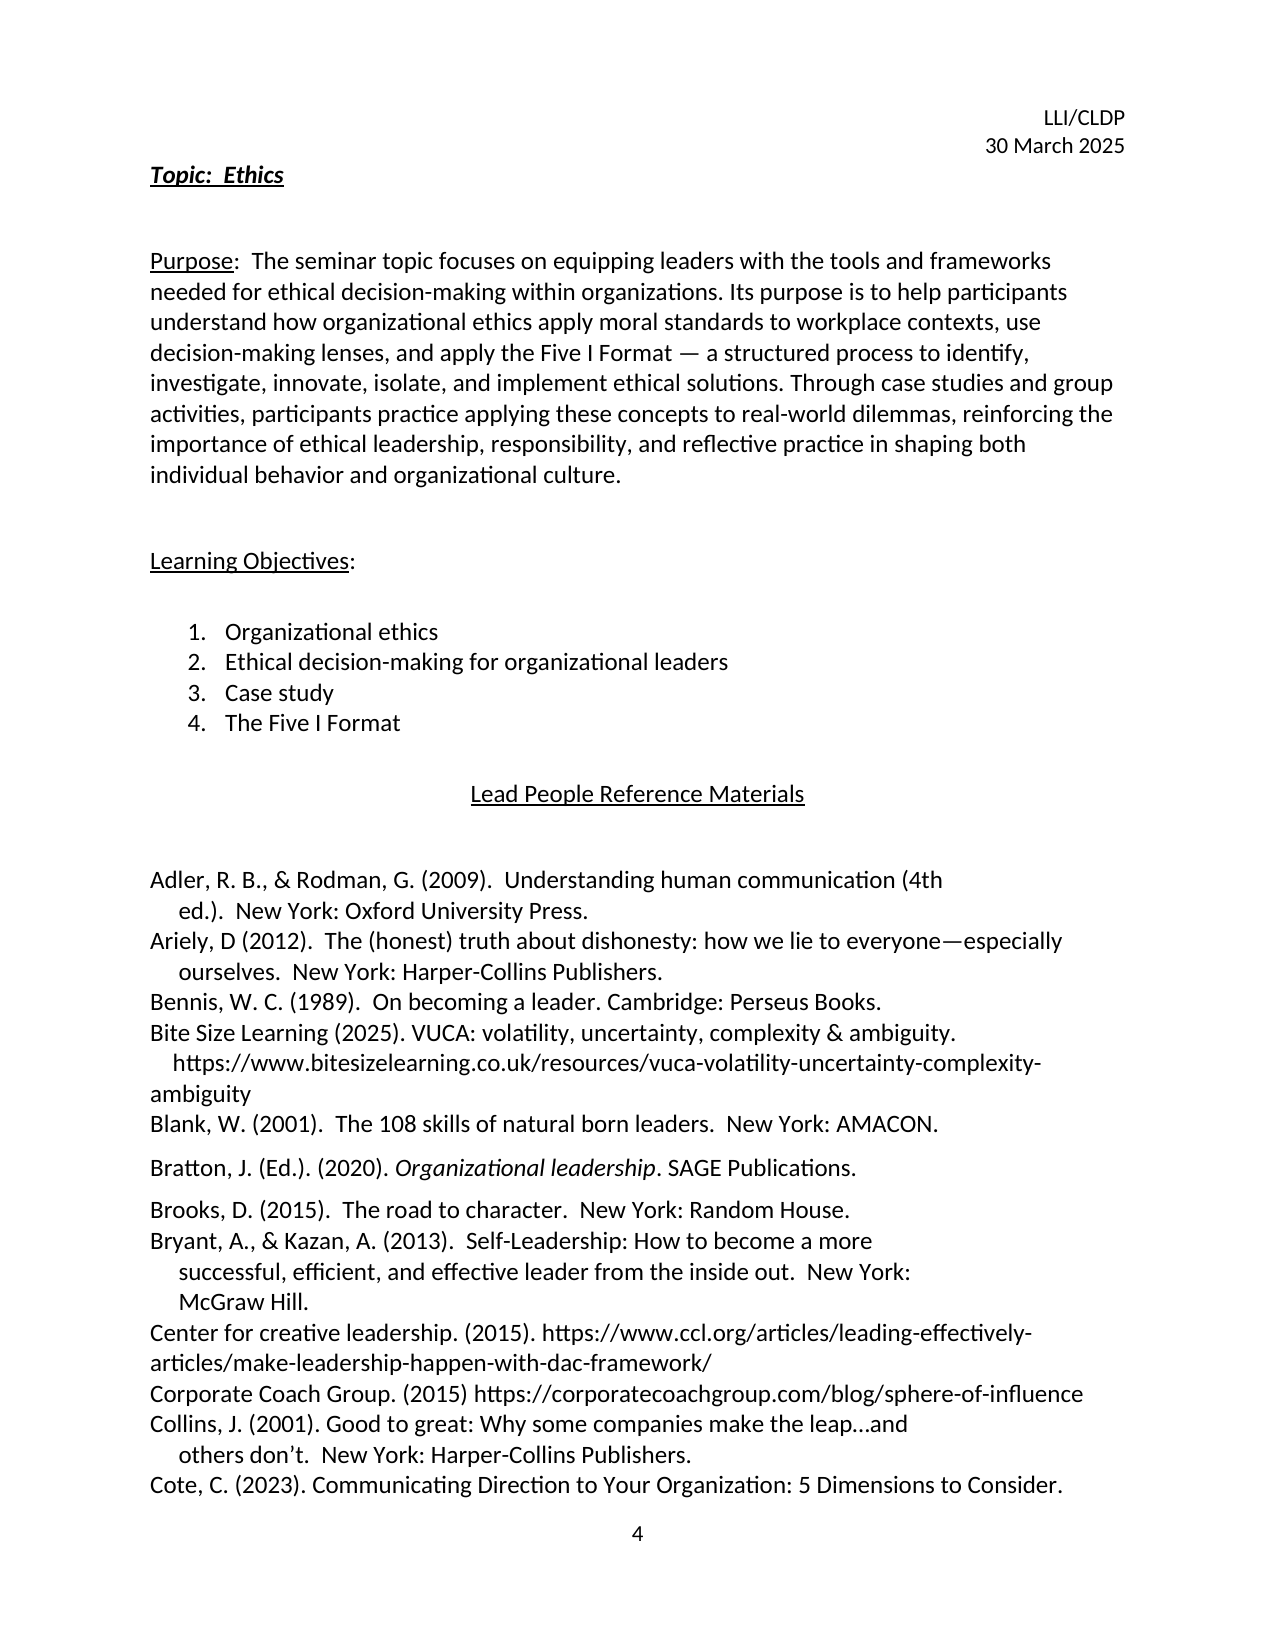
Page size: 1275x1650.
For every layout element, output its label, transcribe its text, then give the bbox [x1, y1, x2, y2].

text Lead People Reference Materials [150, 778, 1125, 809]
text Bennis, W. C. (1989). On becoming a leader. Cambridge: Perseus Books. [150, 987, 1125, 1017]
list Organizational ethics [187, 616, 1125, 646]
text Corporate Coach Group. (2015) https://corporatecoachgroup.com/blog/sphere-of-influence [150, 1378, 1125, 1408]
text ed.). New York: Oxford University Press. [150, 895, 1125, 926]
text Bite Size Learning (2025). VUCA: volatility, uncertainty, complexity & ambiguity. [150, 1017, 1125, 1048]
text Collins, J. (2001). Good to great: Why some companies make the leap…and [150, 1408, 1125, 1439]
text Topic: Ethics [150, 159, 1125, 189]
text successful, efficient, and effective leader from the inside out. New York: [150, 1256, 1125, 1286]
text Purpose: The seminar topic focuses on equipping leaders with the tools and frameworks needed for ethical decision-making within organizations. Its purpose is to help participants understand how organizational ethics apply moral standards to workplace contexts, use decision-making lenses, and apply the Five I Format — a structured process to identify, investigate, innovate, isolate, and implement ethical solutions. Through case studies and group activities, participants practice applying these concepts to real-world dilemmas, reinforcing the importance of ethical leadership, responsibility, and reflective practice in shaping both individual behavior and organizational culture. [150, 245, 1125, 489]
text others don’t. New York: Harper-Collins Publishers. [150, 1439, 1125, 1469]
text https://www.bitesizelearning.co.uk/resources/vuca-volatility-uncertainty-complexity- ambiguity [150, 1048, 1125, 1109]
text McGraw Hill. [150, 1286, 1125, 1317]
text Bratton, J. (Ed.). (2020). Organizational leadership. SAGE Publications. [150, 1152, 1125, 1182]
text Learning Objectives: [150, 545, 1125, 603]
text Cote, C. (2023). Communicating Direction to Your Organization: 5 Dimensions to Consider. [150, 1469, 1125, 1500]
text Adler, R. B., & Rodman, G. (2009). Understanding human communication (4th [150, 864, 1125, 895]
text ourselves. New York: Harper-Collins Publishers. [150, 956, 1125, 987]
list The Five I Format [187, 707, 1125, 766]
text Bryant, A., & Kazan, A. (2013). Self-Leadership: How to become a more [150, 1225, 1125, 1256]
list Case study [187, 677, 1125, 707]
list Ethical decision-making for organizational leaders [187, 646, 1125, 677]
text Blank, W. (2001). The 108 skills of natural born leaders. New York: AMACON. [150, 1109, 1125, 1139]
text Brooks, D. (2015). The road to character. New York: Random House. [150, 1195, 1125, 1225]
text Center for creative leadership. (2015). https://www.ccl.org/articles/leading-effectively-articles/make-leadership-happen-with-dac-framework/ [150, 1317, 1125, 1378]
text Ariely, D (2012). The (honest) truth about dishonesty: how we lie to everyone—especially [150, 926, 1125, 956]
